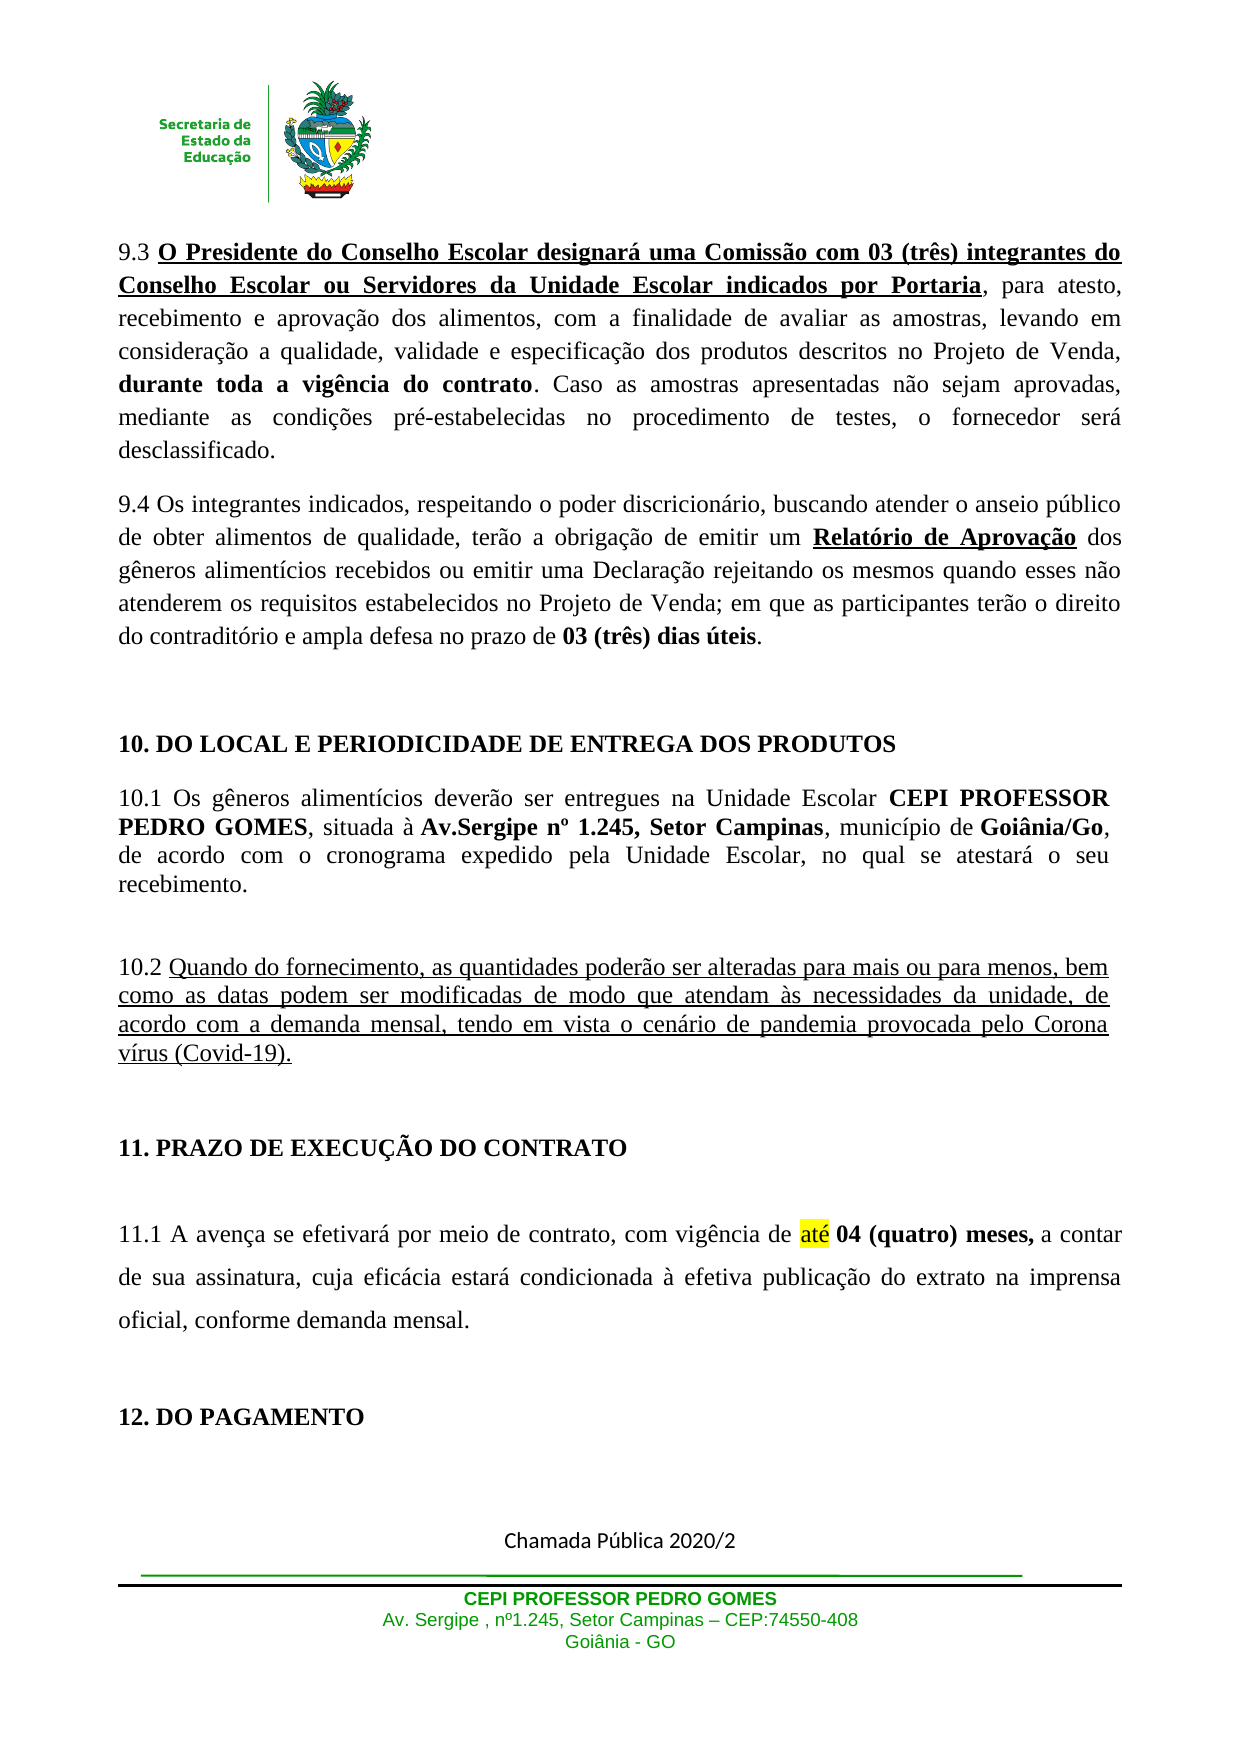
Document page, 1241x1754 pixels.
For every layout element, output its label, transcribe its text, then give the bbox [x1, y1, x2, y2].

text 10.1 Os gêneros alimentícios deverão ser entregues na Unidade Escolar CEPI PROFESSOR PEDRO GOMES, situada à Av.Sergipe nº 1.245, Setor Campinas, município de Goiânia/Go, de acordo com o cronograma expedido pela Unidade Escolar, no qual se atestará o seu recebimento. [118, 783, 1110, 898]
text 9.3 O Presidente do Conselho Escolar designará uma Comissão com 03 (três) integrantes do Conselho Escolar ou Servidores da Unidade Escolar indicados por Portaria, para atesto, recebimento e aprovação dos alimentos, com a finalidade de avaliar as amostras, levando em consideração a qualidade, validade e especificação dos produtos descritos no Projeto de Venda, durante toda a vigência do contrato. Caso as amostras apresentadas não sejam aprovadas, mediante as condições pré-estabelecidas no procedimento de testes, o fornecedor será desclassificado. [118, 237, 1122, 464]
text 10.2 Quando do fornecimento, as quantidades poderão ser alteradas para mais ou para menos, bem como as datas podem ser modificadas de modo que atendam às necessidades da unidade, de acordo com a demanda mensal, tendo em vista o cenário de pandemia provocada pelo Corona vírus (Covid-19). [118, 952, 1110, 1005]
text 11.1 A avença se efetivará por meio de contrato, com vigência de até 04 (quatro) meses, a contar de sua assinatura, cuja eficácia estará condicionada à efetiva publicação do extrato na imprensa oficial, conforme demanda mensal. [118, 1219, 1122, 1334]
text 11. PRAZO DE EXECUÇÃO DO CONTRATO [118, 1133, 1122, 1162]
text 10.2 Quando do fornecimento, as quantidades poderão ser alteradas para mais ou para menos, bem como as datas podem ser modificadas de modo que atendam às necessidades da unidade, de acordo com a demanda mensal, tendo em vista o cenário de pandemia provocada pelo Corona vírus (Covid-19). [118, 1007, 1110, 1067]
picture [118, 73, 412, 210]
text 12. DO PAGAMENTO [118, 1402, 1122, 1431]
text 10. DO LOCAL E PERIODICIDADE DE ENTREGA DOS PRODUTOS [118, 729, 1118, 758]
text 9.4 Os integrantes indicados, respeitando o poder discricionário, buscando atender o anseio público de obter alimentos de qualidade, terão a obrigação de emitir um Relatório de Aprovação dos gêneros alimentícios recebidos ou emitir uma Declaração rejeitando os mesmos quando esses não atenderem os requisitos estabelecidos no Projeto de Venda; em que as participantes terão o direito do contraditório e ampla defesa no prazo de 03 (três) dias úteis. [118, 489, 1122, 650]
